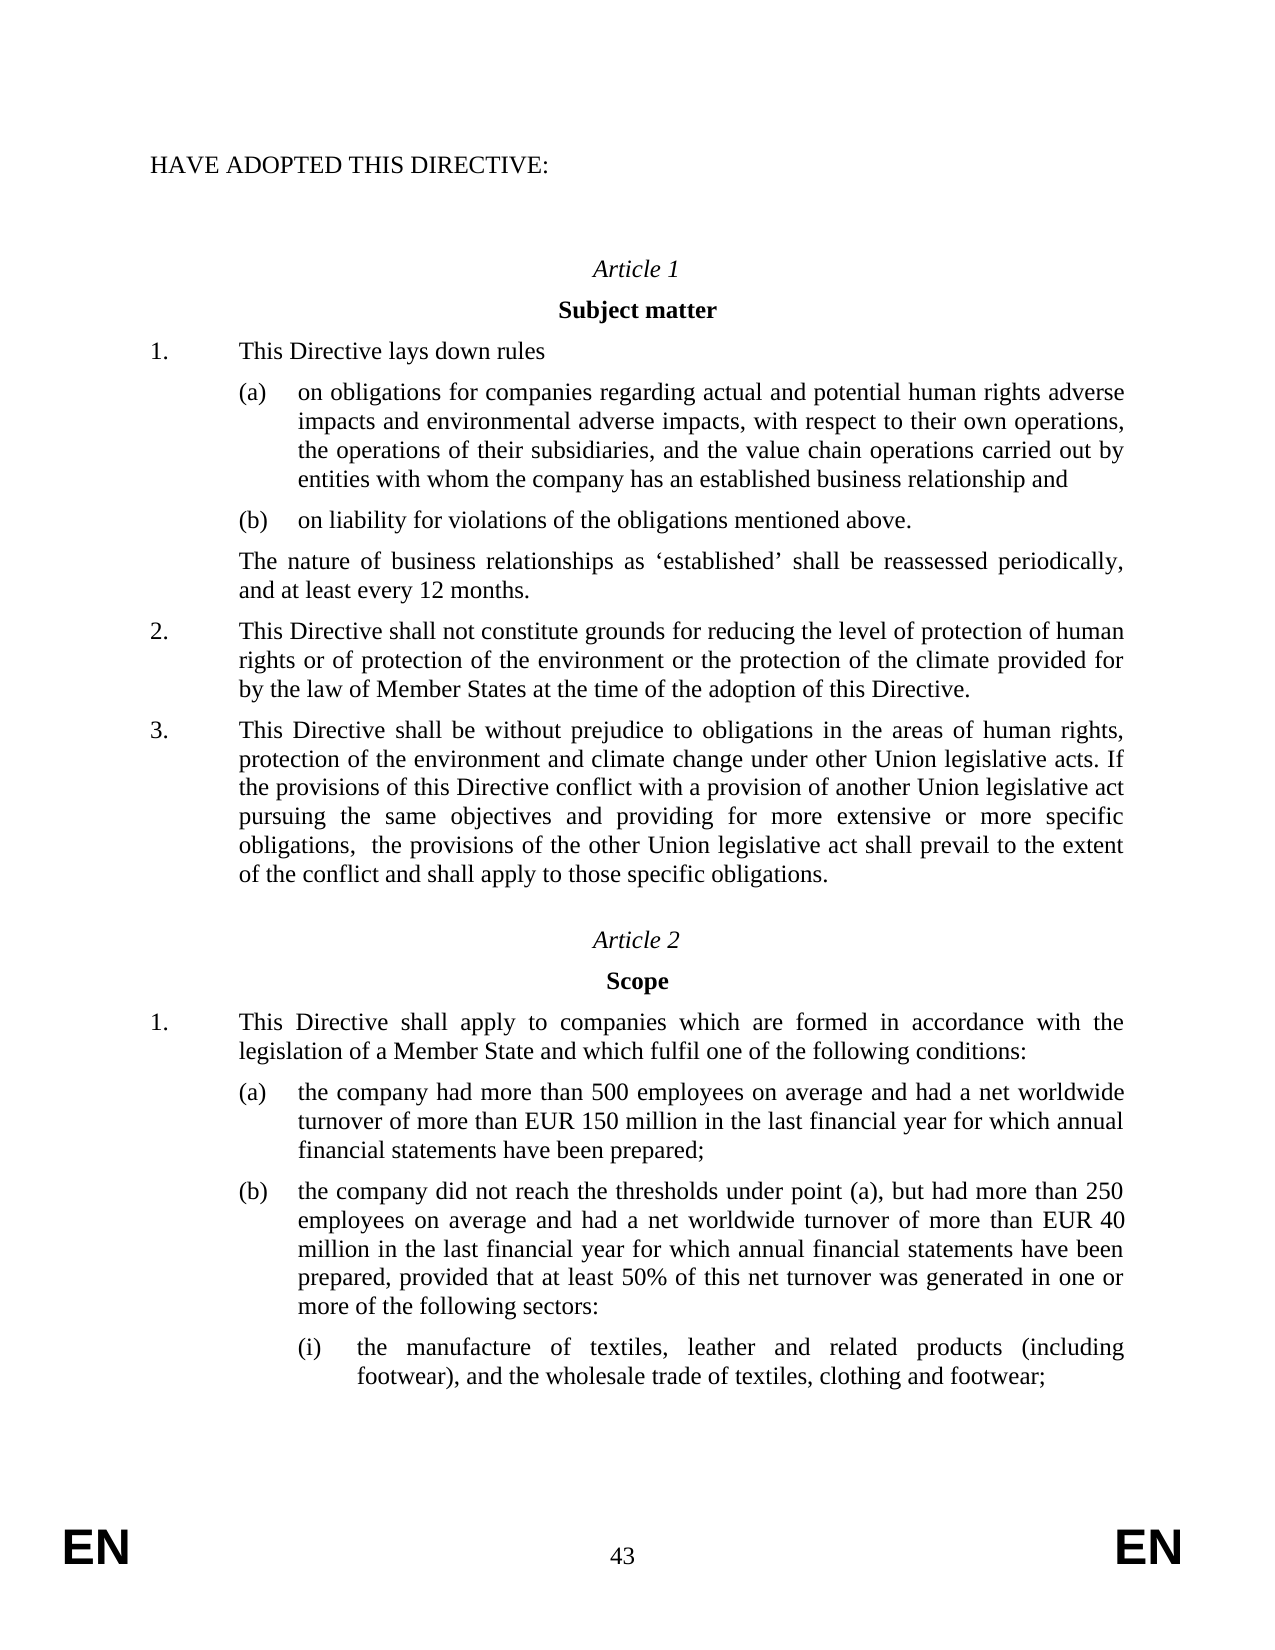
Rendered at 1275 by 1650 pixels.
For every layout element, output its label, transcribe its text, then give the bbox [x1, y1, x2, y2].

text Article 1 [150, 254, 1125, 282]
text (a) the company had more than 500 employees on average and had a net worldwide turnover of more than EUR 150 million in the last financial year for which annual financial statements have been prepared; [238, 1077, 1125, 1164]
text (a) on obligations for companies regarding actual and potential human rights adverse impacts and environmental adverse impacts, with respect to their own operations, the operations of their subsidiaries, and the value chain operations carried out by entities with whom the company has an established business relationship and [238, 377, 1125, 492]
text 1. This Directive lays down rules [150, 336, 1125, 365]
text 2. This Directive shall not constitute grounds for reducing the level of protection of human rights or of protection of the environment or the protection of the climate provided for by the law of Member States at the time of the adoption of this Directive. [150, 616, 1125, 702]
text 3. This Directive shall be without prejudice to obligations in the areas of human rights, protection of the environment and climate change under other Union legislative acts. If the provisions of this Directive conflict with a provision of another Union legislative act pursuing the same objectives and providing for more extensive or more specific obligations, the provisions of the other Union legislative act shall prevail to the extent of the conflict and shall apply to those specific obligations. [150, 715, 1125, 887]
text Article 2 [150, 925, 1125, 954]
title Subject matter [150, 295, 1125, 324]
text (b) the company did not reach the thresholds under point (a), but had more than 250 employees on average and had a net worldwide turnover of more than EUR 40 million in the last financial year for which annual financial statements have been prepared, provided that at least 50% of this net turnover was generated in one or more of the following sectors: [238, 1176, 1125, 1320]
text (b) on liability for violations of the obligations mentioned above. [238, 505, 1125, 534]
text The nature of business relationships as ‘established’ shall be reassessed periodically, and at least every 12 months. [238, 546, 1125, 604]
text HAVE ADOPTED THIS DIRECTIVE: [150, 150, 1125, 179]
text 1. This Directive shall apply to companies which are formed in accordance with the legislation of a Member State and which fulfil one of the following conditions: [150, 1007, 1125, 1065]
text (i) the manufacture of textiles, leather and related products (including footwear), and the wholesale trade of textiles, clothing and footwear; [298, 1332, 1125, 1390]
title Scope [150, 966, 1125, 995]
